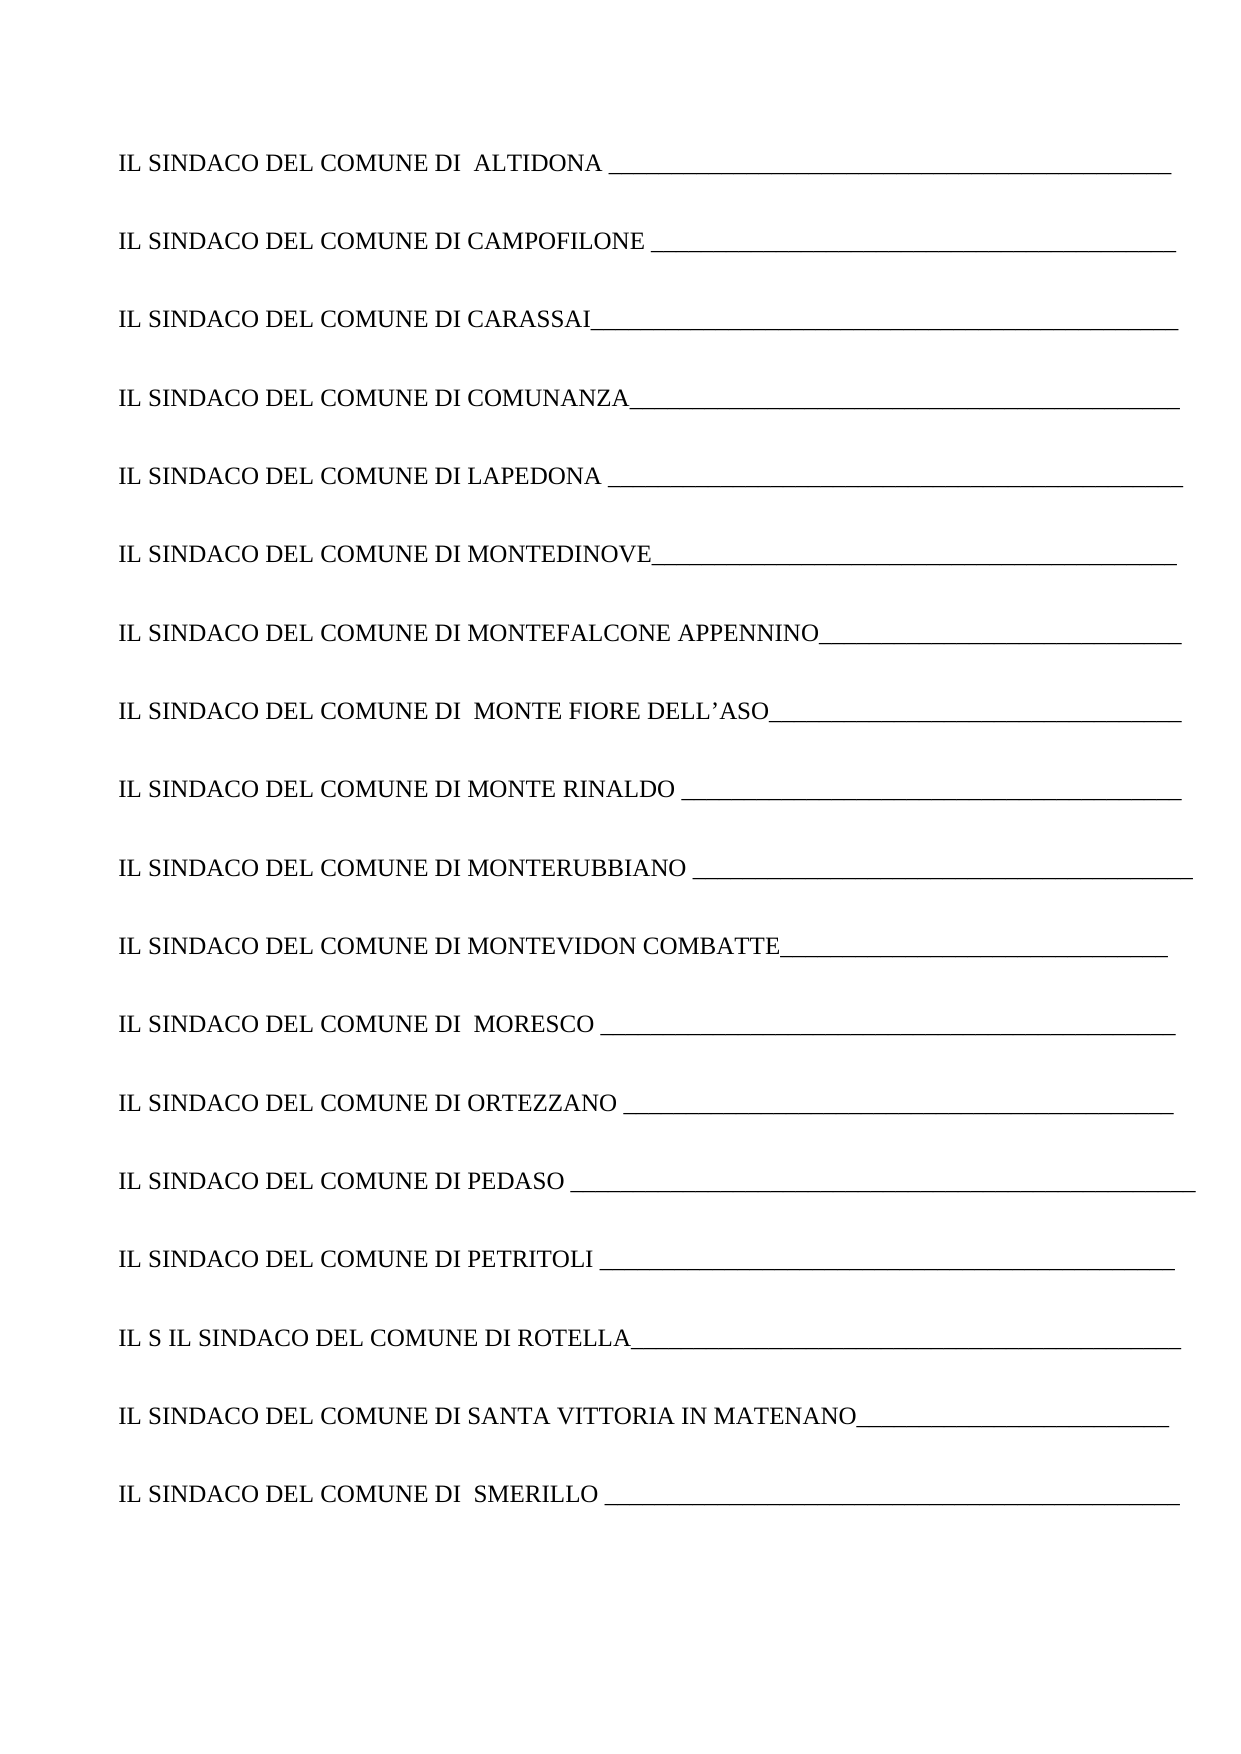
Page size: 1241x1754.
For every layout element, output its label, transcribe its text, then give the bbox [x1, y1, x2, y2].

text IL SINDACO DEL COMUNE DI MONTE FIORE DELL’ASO_________________________________ [118, 696, 1196, 725]
text IL SINDACO DEL COMUNE DI LAPEDONA ______________________________________________ [118, 461, 1196, 490]
text IL SINDACO DEL COMUNE DI SANTA VITTORIA IN MATENANO_________________________ [118, 1401, 1196, 1430]
text IL SINDACO DEL COMUNE DI COMUNANZA____________________________________________ [118, 383, 1196, 411]
text IL SINDACO DEL COMUNE DI PETRITOLI ______________________________________________ [118, 1244, 1196, 1273]
text IL SINDACO DEL COMUNE DI MONTE RINALDO ________________________________________ [118, 774, 1196, 803]
text IL SINDACO DEL COMUNE DI SMERILLO ______________________________________________ [118, 1479, 1196, 1508]
text IL SINDACO DEL COMUNE DI ORTEZZANO ____________________________________________ [118, 1088, 1196, 1116]
text IL SINDACO DEL COMUNE DI MONTEFALCONE APPENNINO_____________________________ [118, 618, 1196, 646]
text IL SINDACO DEL COMUNE DI CARASSAI_______________________________________________ [118, 304, 1196, 333]
text IL SINDACO DEL COMUNE DI CAMPOFILONE __________________________________________ [118, 226, 1196, 255]
text IL SINDACO DEL COMUNE DI PEDASO __________________________________________________ [118, 1166, 1196, 1195]
text IL SINDACO DEL COMUNE DI MORESCO ______________________________________________ [118, 1009, 1196, 1038]
text IL SINDACO DEL COMUNE DI MONTEDINOVE__________________________________________ [118, 539, 1196, 568]
text IL SINDACO DEL COMUNE DI MONTEVIDON COMBATTE_______________________________ [118, 931, 1196, 960]
text IL SINDACO DEL COMUNE DI MONTERUBBIANO ________________________________________ [118, 853, 1196, 881]
text IL S IL SINDACO DEL COMUNE DI ROTELLA____________________________________________ [118, 1323, 1196, 1351]
text IL SINDACO DEL COMUNE DI ALTIDONA _____________________________________________ [118, 148, 1196, 176]
